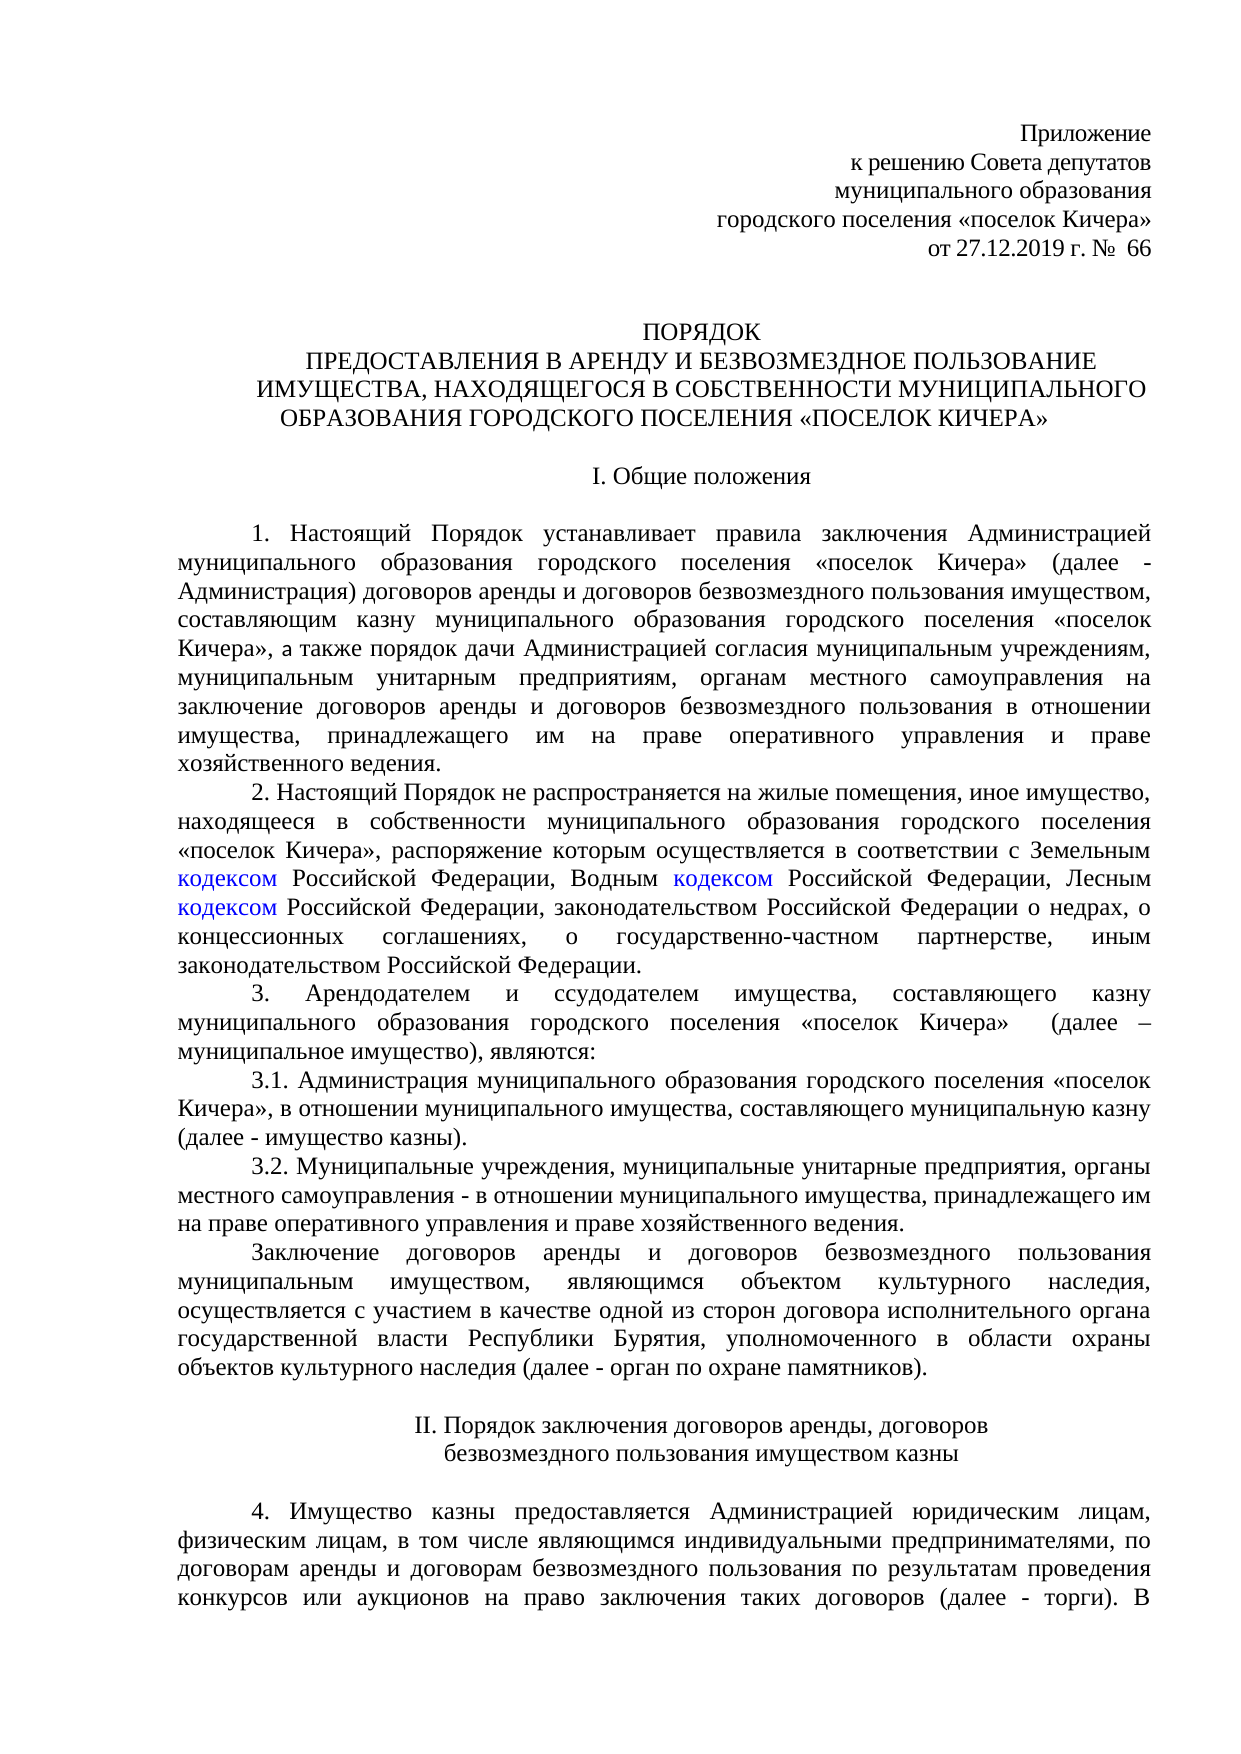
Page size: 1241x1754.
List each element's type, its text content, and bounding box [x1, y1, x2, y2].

text ПРЕДОСТАВЛЕНИЯ В АРЕНДУ И БЕЗВОЗМЕЗДНОЕ ПОЛЬЗОВАНИЕ [177, 346, 1152, 374]
text безвозмездного пользования имуществом казны [177, 1438, 1152, 1467]
text 1. Настоящий Порядок устанавливает правила заключения Администрацией муниципального образования городского поселения «поселок Кичера» (далее - Администрация) договоров аренды и договоров безвозмездного пользования имуществом, составляющим казну муниципального образования городского поселения «поселок Кичера», а также порядок дачи Администрацией согласия муниципальным учреждениям, муниципальным унитарным предприятиям, органам местного самоуправления на заключение договоров аренды и договоров безвозмездного пользования в отношении имущества, принадлежащего им на праве оперативного управления и праве хозяйственного ведения. [177, 518, 1152, 777]
text II. Порядок заключения договоров аренды, договоров [177, 1410, 1152, 1438]
text к решению Совета депутатов [177, 147, 1152, 176]
text муниципального образования [177, 176, 1152, 204]
text ИМУЩЕСТВА, НАХОДЯЩЕГОСЯ В СОБСТВЕННОСТИ МУНИЦИПАЛЬНОГО ОБРАЗОВАНИЯ ГОРОДСКОГО ПОСЕЛЕНИЯ «ПОСЕЛОК КИЧЕРА» [177, 374, 1152, 432]
text городского поселения «поселок Кичера» [177, 204, 1152, 233]
text 2. Настоящий Порядок не распространяется на жилые помещения, иное имущество, находящееся в собственности муниципального образования городского поселения «поселок Кичера», распоряжение которым осуществляется в соответствии с Земельным кодексом Российской Федерации, Водным кодексом Российской Федерации, Лесным кодексом Российской Федерации, законодательством Российской Федерации о недрах, о концессионных соглашениях, о государственно-частном партнерстве, иным законодательством Российской Федерации. [177, 777, 1152, 978]
text 3.1. Администрация муниципального образования городского поселения «поселок Кичера», в отношении муниципального имущества, составляющего муниципальную казну (далее - имущество казны). [177, 1065, 1152, 1151]
text ПОРЯДОК [177, 317, 1152, 346]
text Приложение [177, 118, 1152, 147]
text Заключение договоров аренды и договоров безвозмездного пользования муниципальным имуществом, являющимся объектом культурного наследия, осуществляется с участием в качестве одной из сторон договора исполнительного органа государственной власти Республики Бурятия, уполномоченного в области охраны объектов культурного наследия (далее - орган по охране памятников). [177, 1237, 1152, 1381]
text 3.2. Муниципальные учреждения, муниципальные унитарные предприятия, органы местного самоуправления - в отношении муниципального имущества, принадлежащего им на праве оперативного управления и праве хозяйственного ведения. [177, 1151, 1152, 1237]
text I. Общие положения [177, 461, 1152, 489]
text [177, 1496, 1152, 1611]
text от 27.12.2019 г. № 66 [177, 233, 1152, 262]
text 3. Арендодателем и ссудодателем имущества, составляющего казну муниципального образования городского поселения «поселок Кичера» (далее – муниципальное имущество), являются: [177, 978, 1152, 1065]
